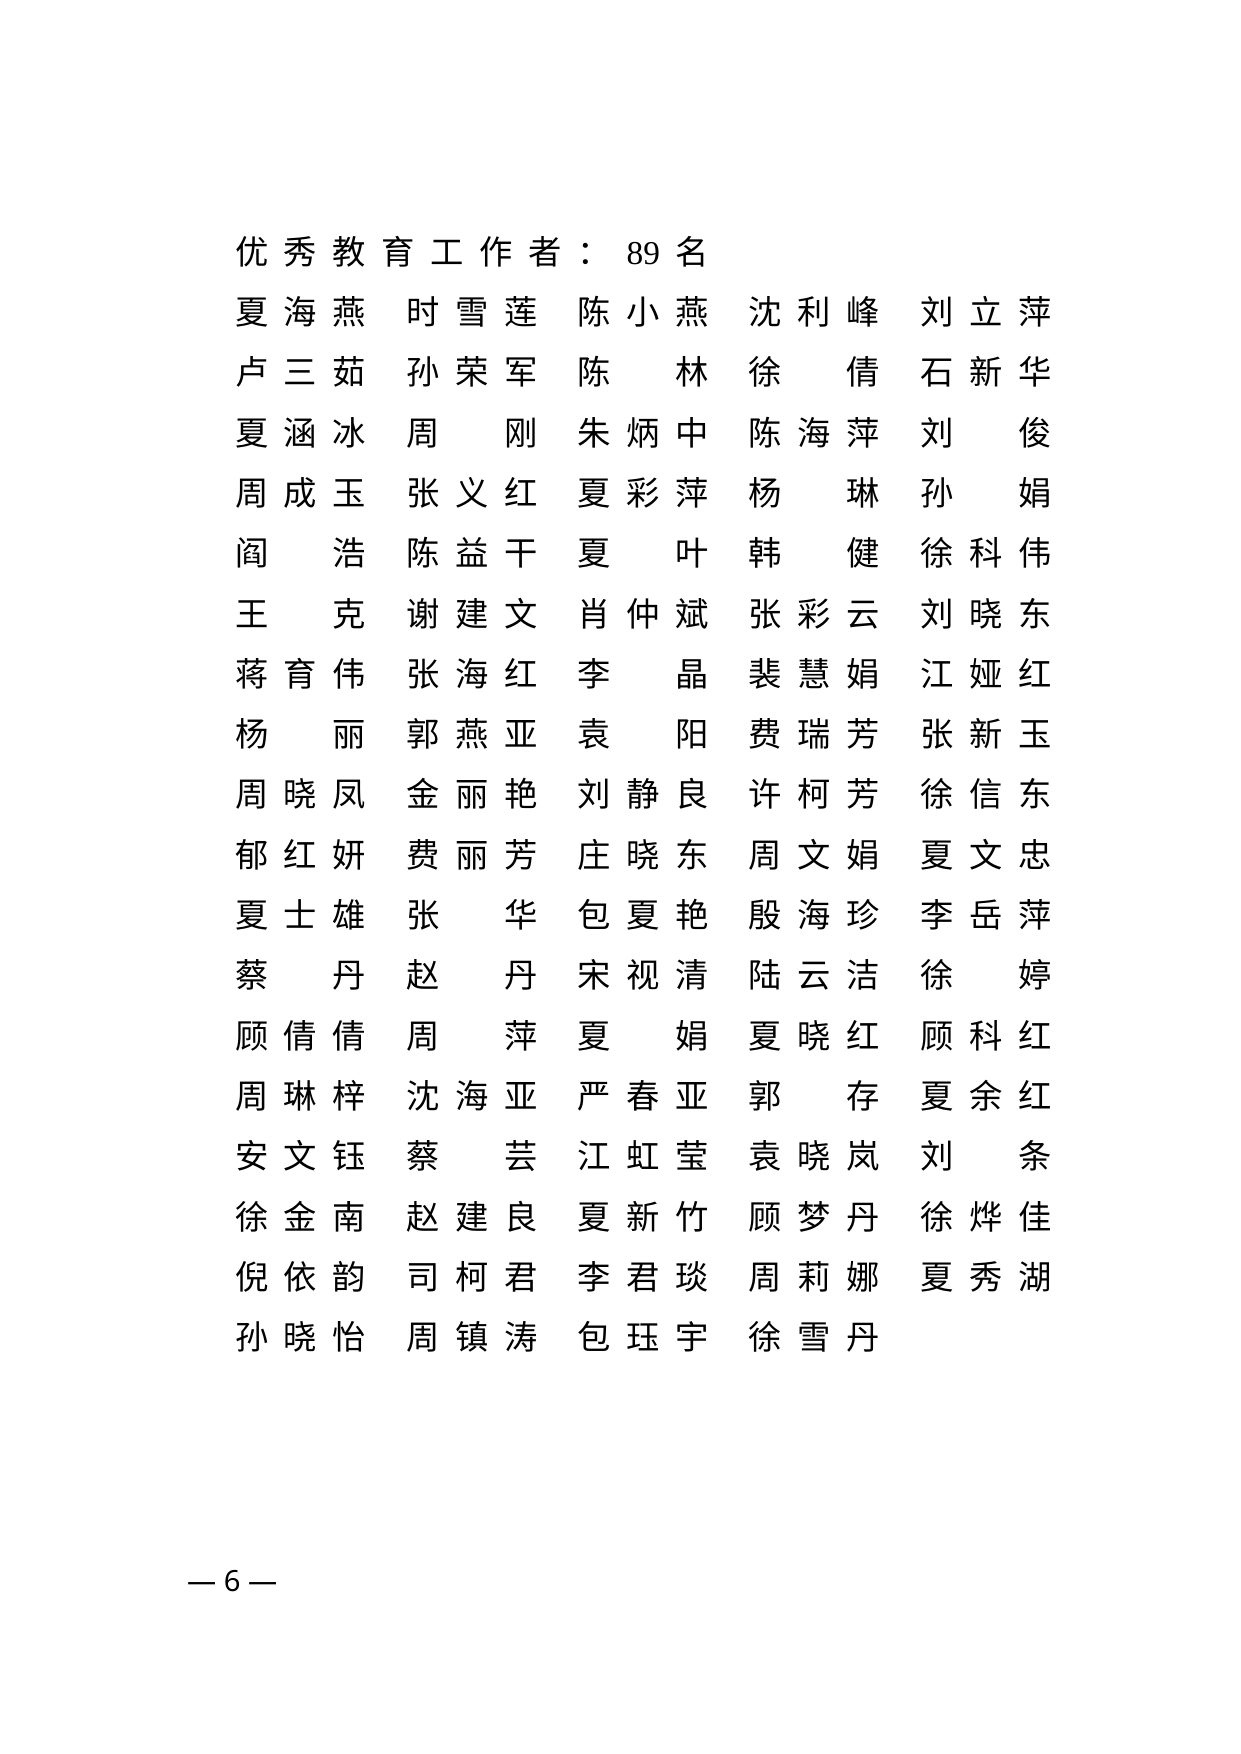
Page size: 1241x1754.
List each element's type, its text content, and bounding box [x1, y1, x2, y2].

text 夏涵冰 周 刚 朱炳中 陈海萍 刘 俊 [161, 400, 1067, 461]
text 周琳梓 沈海亚 严春亚 郭 存 夏余红 [161, 1064, 1067, 1124]
text 蔡 丹 赵 丹 宋视清 陆云洁 徐 婷 [161, 943, 1067, 1003]
text 夏士雄 张 华 包夏艳 殷海珍 李岳萍 [161, 883, 1067, 943]
text 王 克 谢建文 肖仲斌 张彩云 刘晓东 [161, 581, 1067, 642]
text 徐金南 赵建良 夏新竹 顾梦丹 徐烨佳 [161, 1184, 1067, 1245]
text 周成玉 张义红 夏彩萍 杨 琳 孙 娟 [161, 461, 1067, 521]
text 孙晓怡 周镇涛 包珏宇 徐雪丹 [161, 1305, 1067, 1365]
text 安文钰 蔡 芸 江虹莹 袁晓岚 刘 条 [161, 1124, 1067, 1184]
text 阎 浩 陈益干 夏 叶 韩 健 徐科伟 [161, 521, 1067, 581]
text 倪依韵 司柯君 李君琰 周莉娜 夏秀湖 [161, 1245, 1067, 1305]
text 顾倩倩 周 萍 夏 娟 夏晓红 顾科红 [161, 1003, 1067, 1064]
text 郁红妍 费丽芳 庄晓东 周文娟 夏文忠 [161, 822, 1067, 883]
text 优秀教育工作者：89名 [161, 219, 1067, 280]
text 蒋育伟 张海红 李 晶 裴慧娟 江娅红 [161, 642, 1067, 702]
text 杨 丽 郭燕亚 袁 阳 费瑞芳 张新玉 [161, 702, 1067, 762]
text 夏海燕 时雪莲 陈小燕 沈利峰 刘立萍 [161, 280, 1067, 340]
text 卢三茹 孙荣军 陈 林 徐 倩 石新华 [161, 340, 1067, 400]
text 周晓凤 金丽艳 刘静良 许柯芳 徐信东 [161, 762, 1067, 822]
